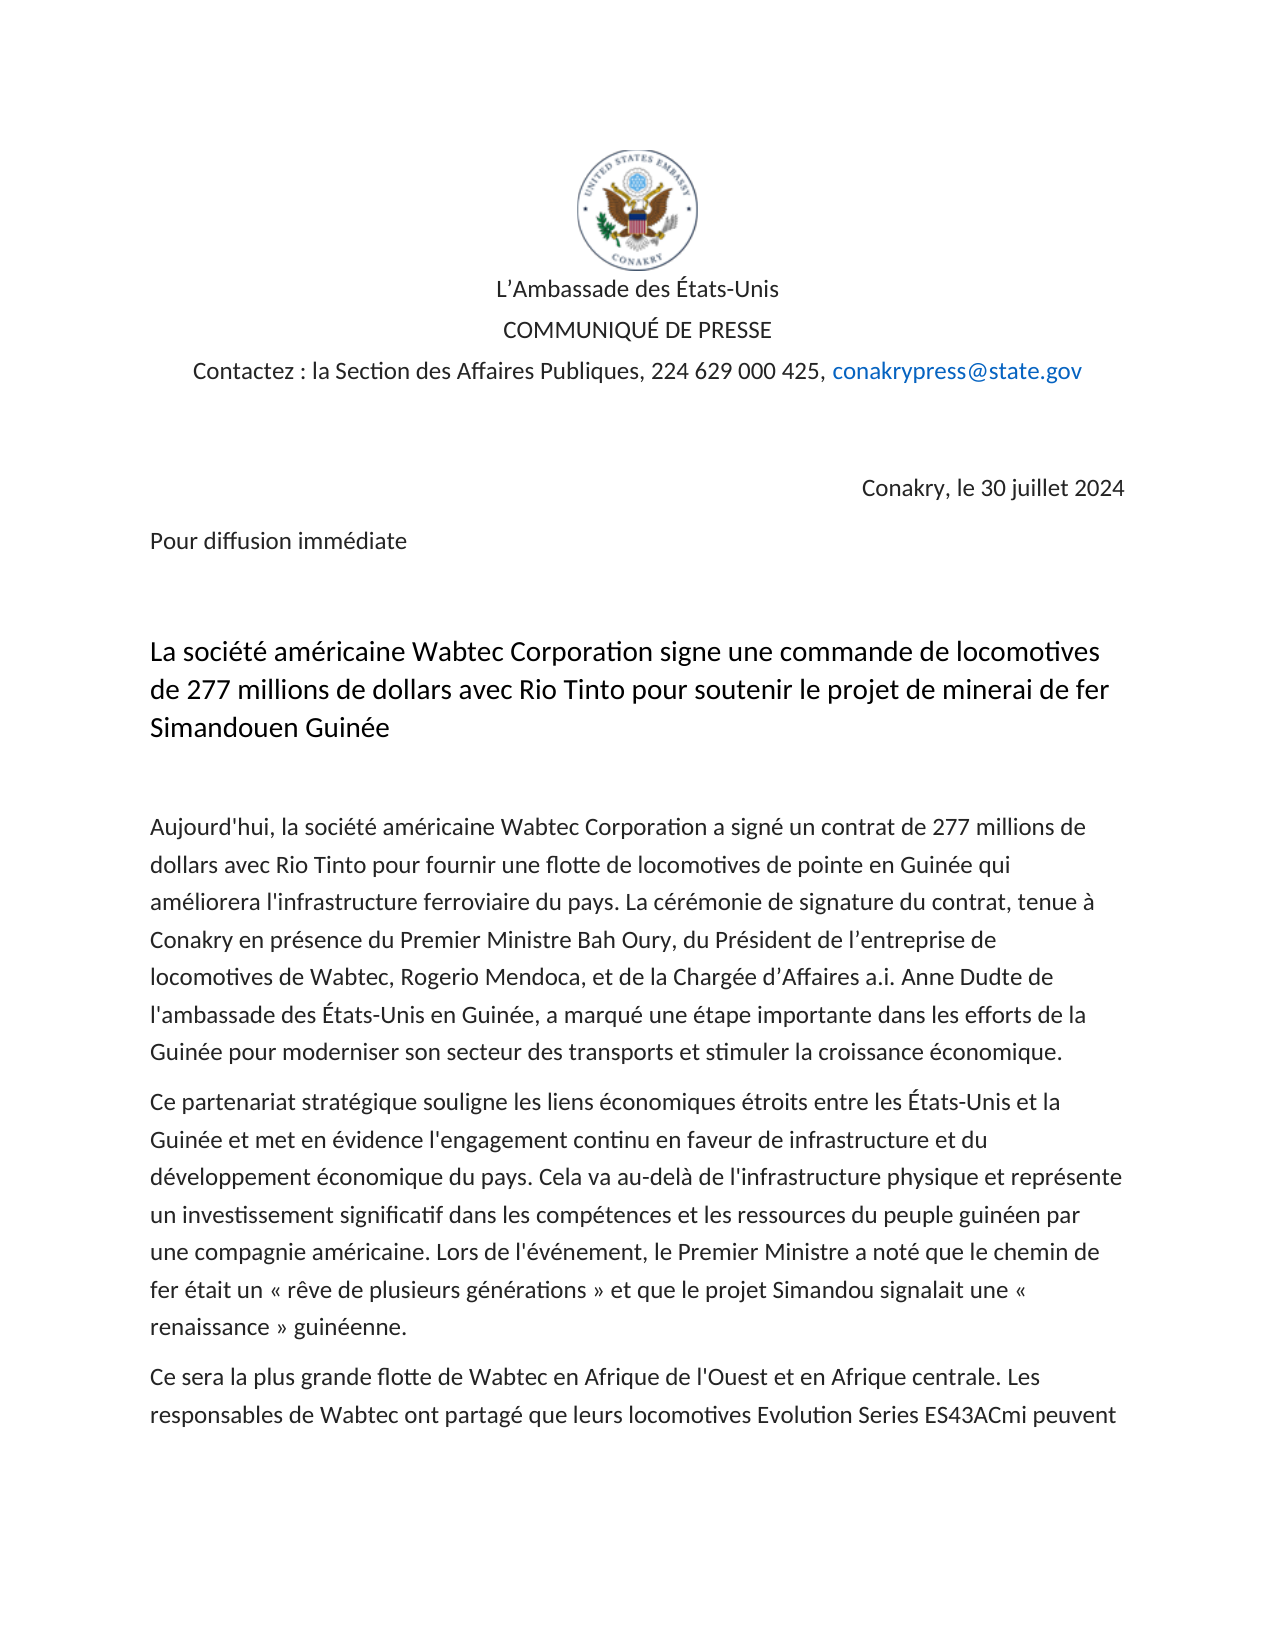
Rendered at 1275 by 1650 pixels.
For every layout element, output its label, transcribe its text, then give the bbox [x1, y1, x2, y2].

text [150, 1362, 1125, 1429]
text Conakry, le 30 juillet 2024 [150, 472, 1125, 502]
text COMMUNIQUÉ DE PRESSE [150, 314, 1125, 344]
text L’Ambassade des États-Unis [150, 273, 1125, 303]
text Contactez : la Section des Affaires Publiques, 224 629 000 425, conakrypress@state.gov [150, 355, 1125, 386]
text Ce partenariat stratégique souligne les liens économiques étroits entre les États-Unis et la Guinée et met en évidence l'engagement continu en faveur de infrastructure et du développement économique du pays. Cela va au-delà de l'infrastructure physique et représente un investissement significatif dans les compétences et les ressources du peuple guinéen par une compagnie américaine. Lors de l'événement, le Premier Ministre a noté que le chemin de fer était un « rêve de plusieurs générations » et que le projet Simandou signalait une « renaissance » guinéenne. [150, 1087, 1125, 1342]
text Aujourd'hui, la société américaine Wabtec Corporation a signé un contrat de 277 millions de dollars avec Rio Tinto pour fournir une flotte de locomotives de pointe en Guinée qui améliorera l'infrastructure ferroviaire du pays. La cérémonie de signature du contrat, tenue à Conakry en présence du Premier Ministre Bah Oury, du Président de l’entreprise de locomotives de Wabtec, Rogerio Mendoca, et de la Chargée d’Affaires a.i. Anne Dudte de l'ambassade des États-Unis en Guinée, a marqué une étape importante dans les efforts de la Guinée pour moderniser son secteur des transports et stimuler la croissance économique. [150, 812, 1125, 1067]
text La société américaine Wabtec Corporation signe une commande de locomotives de 277 millions de dollars avec Rio Tinto pour soutenir le projet de minerai de fer Simandouen Guinée [150, 633, 1125, 745]
text Pour diffusion immédiate [150, 525, 1125, 556]
